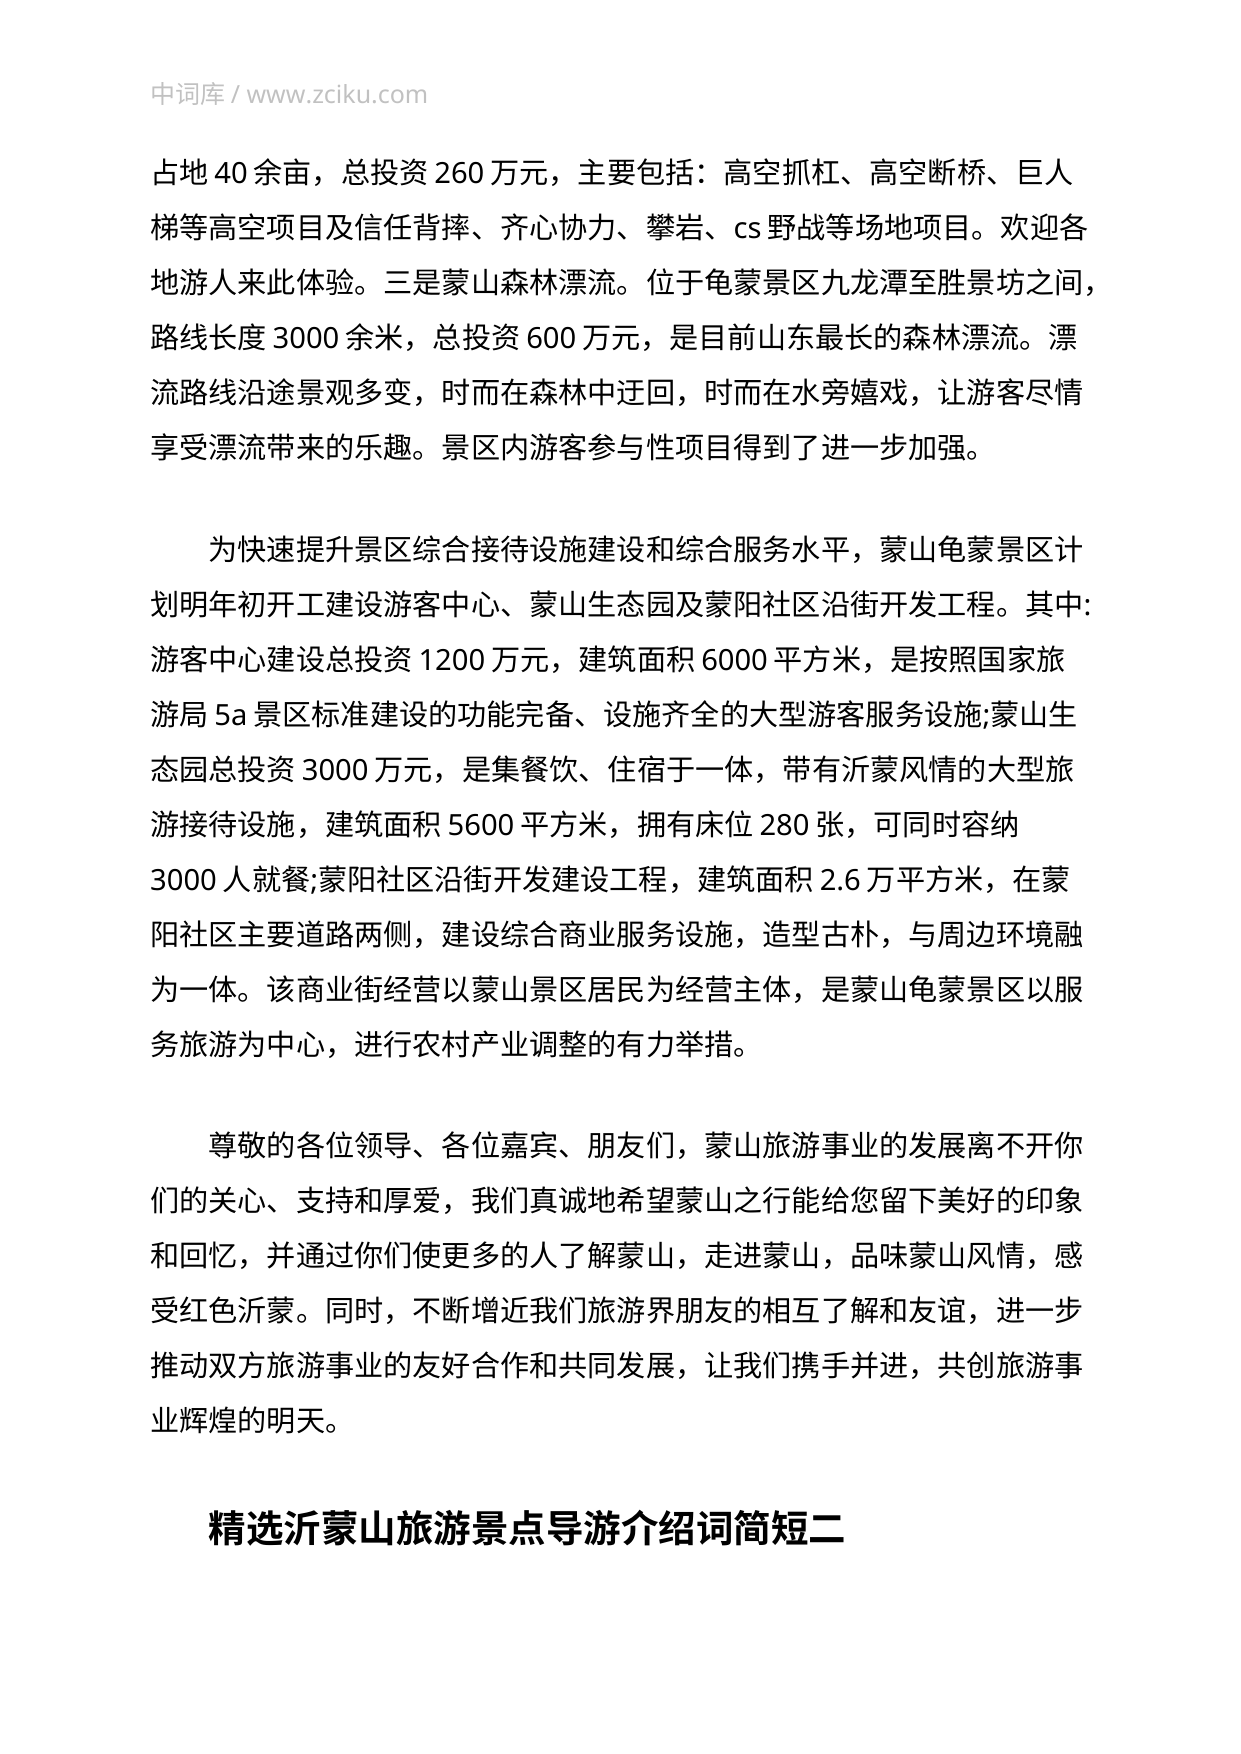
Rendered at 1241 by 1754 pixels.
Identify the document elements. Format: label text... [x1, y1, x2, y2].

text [150, 150, 1090, 467]
text 尊敬的各位领导、各位嘉宾、朋友们，蒙山旅游事业的发展离不开你们的关心、支持和厚爱，我们真诚地希望蒙山之行能给您留下美好的印象和回忆，并通过你们使更多的人了解蒙山，走进蒙山，品味蒙山风情，感受红色沂蒙。同时，不断增近我们旅游界朋友的相互了解和友谊，进一步推动双方旅游事业的友好合作和共同发展，让我们携手并进，共创旅游事业辉煌的明天。 [150, 1123, 1090, 1440]
text 精选沂蒙山旅游景点导游介绍词简短二 [150, 1499, 1090, 1553]
text 为快速提升景区综合接待设施建设和综合服务水平，蒙山龟蒙景区计划明年初开工建设游客中心、蒙山生态园及蒙阳社区沿街开发工程。其中:游客中心建设总投资1200万元，建筑面积6000平方米，是按照国家旅游局5a景区标准建设的功能完备、设施齐全的大型游客服务设施;蒙山生态园总投资3000万元，是集餐饮、住宿于一体，带有沂蒙风情的大型旅游接待设施，建筑面积5600平方米，拥有床位280张，可同时容纳3000人就餐;蒙阳社区沿街开发建设工程，建筑面积2.6万平方米，在蒙阳社区主要道路两侧，建设综合商业服务设施，造型古朴，与周边环境融为一体。该商业街经营以蒙山景区居民为经营主体，是蒙山龟蒙景区以服务旅游为中心，进行农村产业调整的有力举措。 [150, 527, 1090, 1063]
